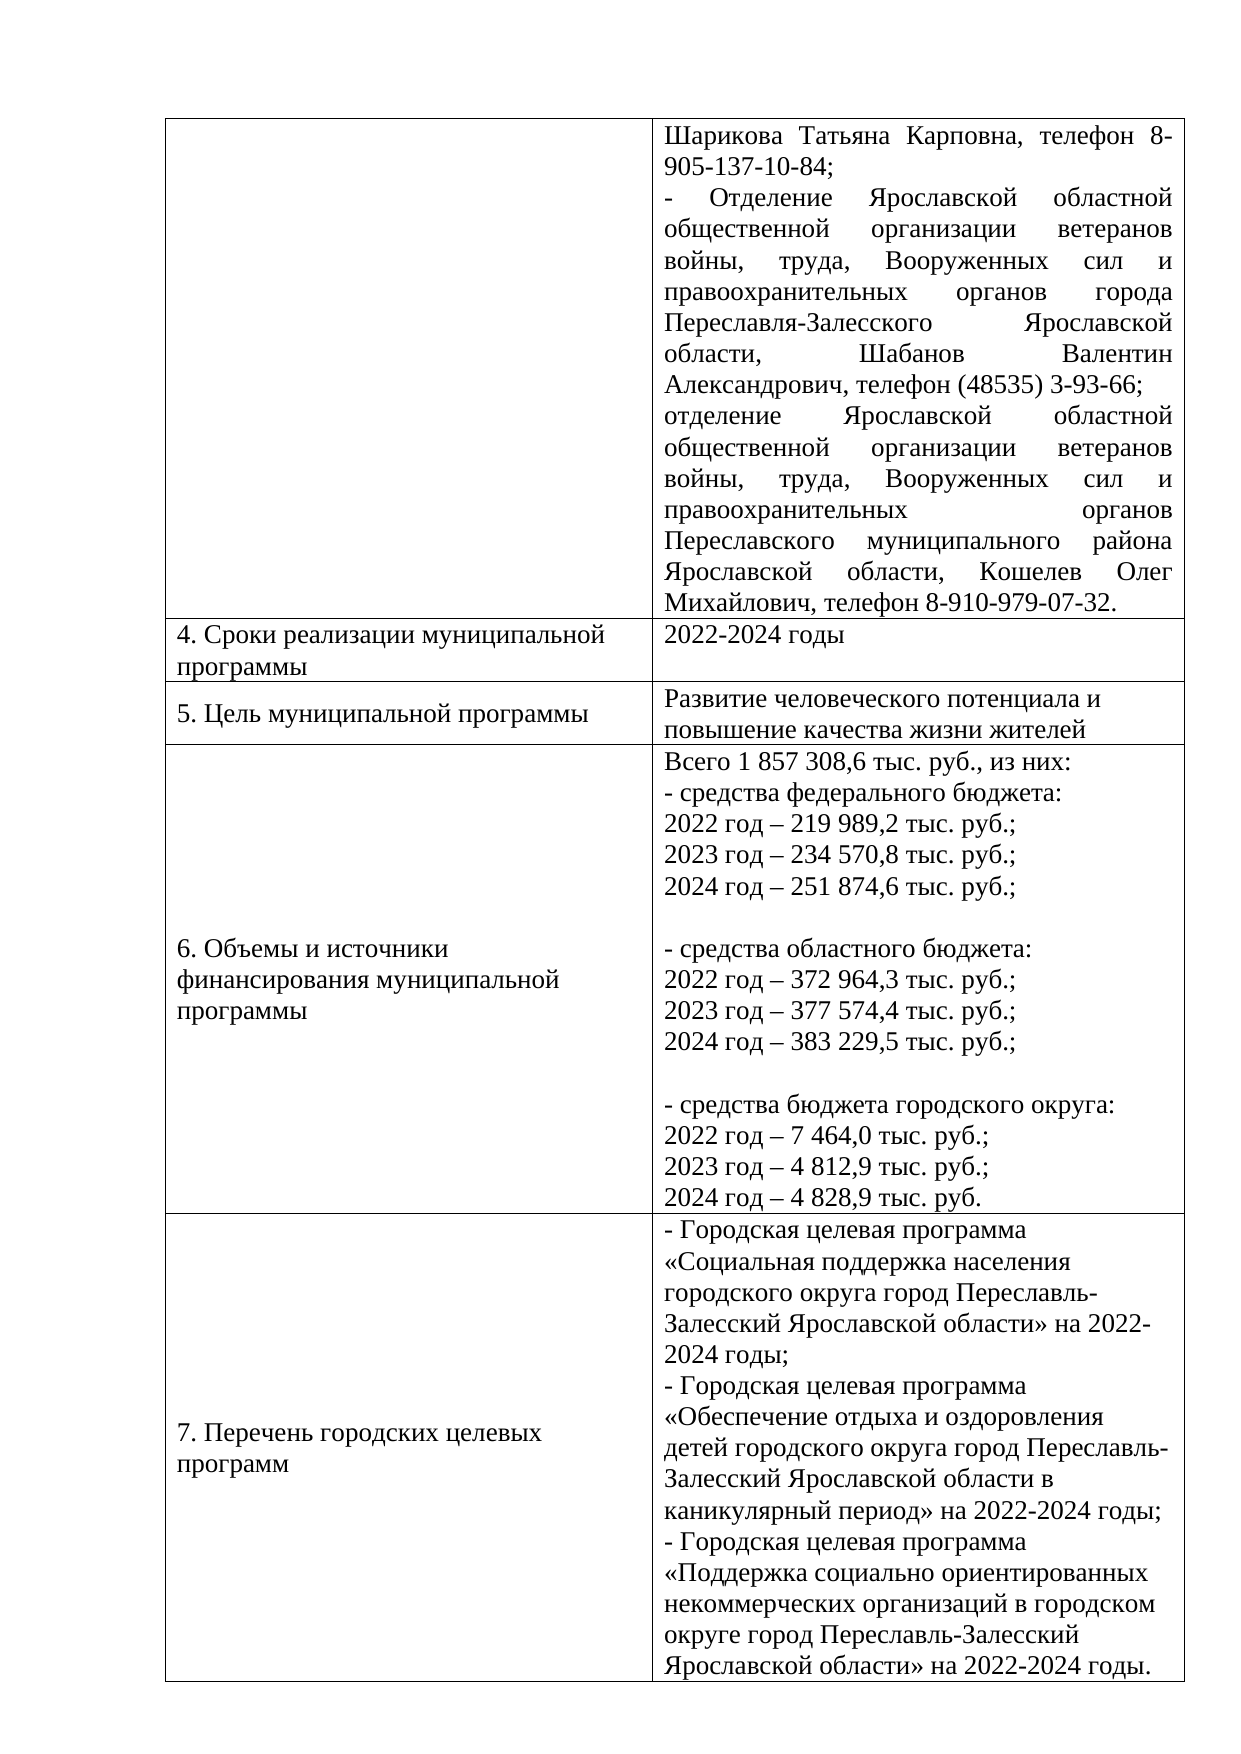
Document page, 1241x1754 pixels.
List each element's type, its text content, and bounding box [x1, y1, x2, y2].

table_cell 2022-2024 годы [653, 619, 1184, 681]
table_cell 7. Перечень городских целевых программ [166, 1214, 652, 1681]
table_cell 5. Цель муниципальной программы [166, 682, 652, 744]
table_cell Развитие человеческого потенциала и повышение качества жизни жителей [653, 682, 1184, 744]
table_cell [653, 119, 1184, 617]
table_cell Всего 1 857 308,6 тыс. руб., из них: - средства федерального бюджета: 2022 год – 219 989,2 тыс. руб.; 2023 год – 234 570,8 тыс. руб.; 2024 год – 251 874,6 тыс. руб.; - средства областного бюджета: 2022 год – 372 964,3 тыс. руб.; 2023 год – 377 574,4 тыс. руб.; 2024 год – 383 229,5 тыс. руб.; - средства бюджета городского округа: 2022 год – 7 464,0 тыс. руб.; 2023 год – 4 812,9 тыс. руб.; 2024 год – 4 828,9 тыс. руб. [653, 745, 1184, 1212]
table_cell - Городская целевая программа «Социальная поддержка населения городского округа город Переславль-Залесский Ярославской области» на 2022-2024 годы; - Городская целевая программа «Обеспечение отдыха и оздоровления детей городского округа город Переславль-Залесский Ярославской области в каникулярный период» на 2022-2024 годы; - Городская целевая программа «Поддержка социально ориентированных некоммерческих организаций в городском округе город Переславль-Залесский Ярославской области» на 2022-2024 годы. [653, 1214, 1184, 1681]
table_cell 6. Объемы и источники финансирования муниципальной программы [166, 745, 652, 1212]
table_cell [166, 119, 652, 617]
table_cell 4. Сроки реализации муниципальной программы [166, 619, 652, 681]
